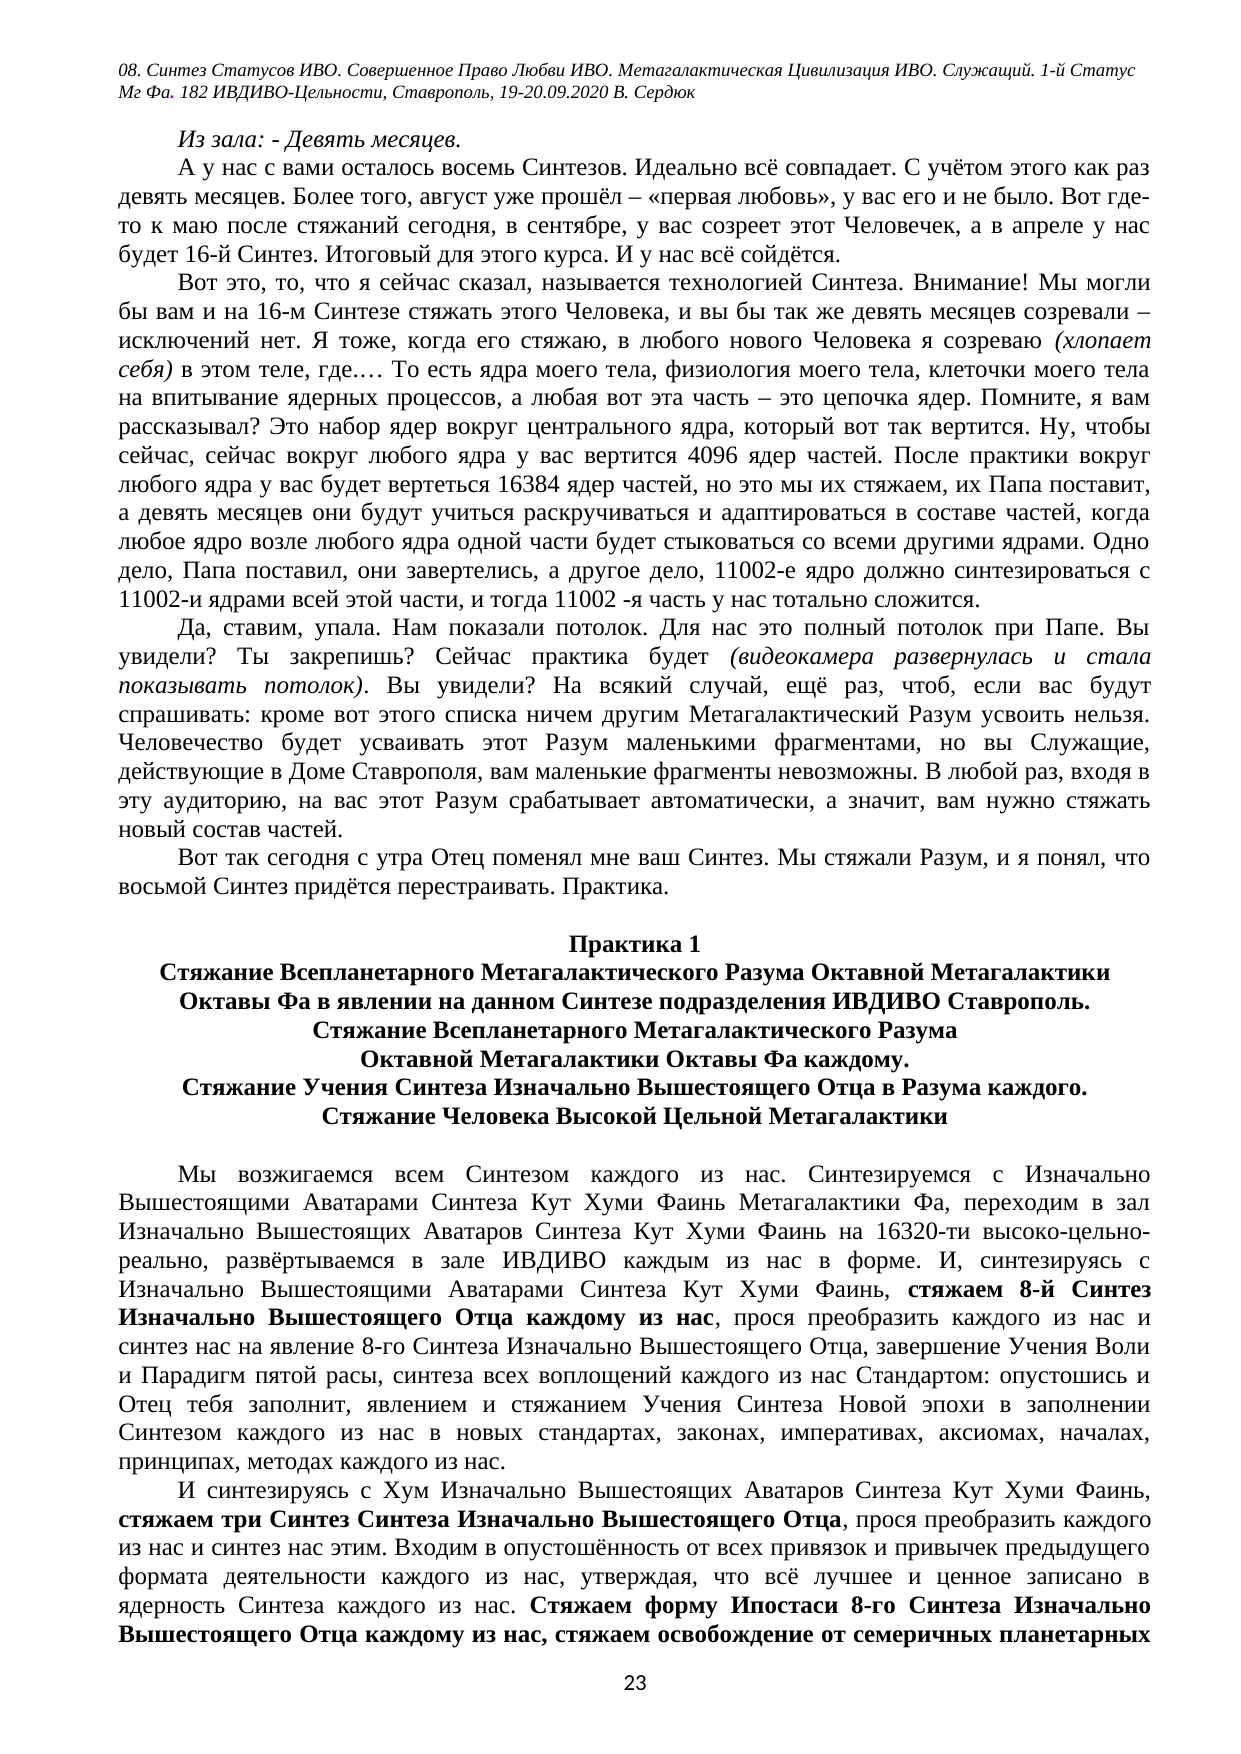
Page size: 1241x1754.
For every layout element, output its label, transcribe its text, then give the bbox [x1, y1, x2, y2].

text Стяжание Всепланетарного Метагалактического Разума [118, 1015, 1152, 1044]
text А у нас с вами осталось восемь Синтезов. Идеально всё совпадает. С учётом этого как раз девять месяцев. Более того, август уже прошёл – «первая любовь», у вас его и не было. Вот где-то к маю после стяжаний сегодня, в сентябре, у вас созреет этот Человечек, а в апреле у нас будет 16-й Синтез. Итоговый для этого курса. И у нас всё сойдётся. [118, 152, 1152, 267]
text Стяжание Всепланетарного Метагалактического Разума Октавной Метагалактики Октавы Фа в явлении на данном Синтезе подразделения ИВДИВО Ставрополь. [118, 957, 1152, 1015]
text Стяжание Человека Высокой Цельной Метагалактики [118, 1101, 1152, 1130]
text Октавной Метагалактики Октавы Фа каждому. [118, 1044, 1152, 1072]
text Стяжание Учения Синтеза Изначально Вышестоящего Отца в Разума каждого. [118, 1072, 1152, 1101]
text Практика 1 [118, 929, 1152, 957]
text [118, 1475, 1152, 1647]
text Мы возжигаемся всем Синтезом каждого из нас. Синтезируемся с Изначально Вышестоящими Аватарами Синтеза Кут Хуми Фаинь Метагалактики Фа, переходим в зал Изначально Вышестоящих Аватаров Синтеза Кут Хуми Фаинь на 16320-ти высоко-цельно-реально, развёртываемся в зале ИВДИВО каждым из нас в форме. И, синтезируясь с Изначально Вышестоящими Аватарами Синтеза Кут Хуми Фаинь, стяжаем 8-й Синтез Изначально Вышестоящего Отца каждому из нас, прося преобразить каждого из нас и синтез нас на явление 8-го Синтеза Изначально Вышестоящего Отца, завершение Учения Воли и Парадигм пятой расы, синтеза всех воплощений каждого из нас Стандартом: опустошись и Отец тебя заполнит, явлением и стяжанием Учения Синтеза Новой эпохи в заполнении Синтезом каждого из нас в новых стандартах, законах, императивах, аксиомах, началах, принципах, методах каждого из нас. [118, 1159, 1152, 1475]
text Из зала: - Девять месяцев. [118, 124, 1152, 152]
text Да, ставим, упала. Нам показали потолок. Для нас это полный потолок при Папе. Вы увидели? Ты закрепишь? Сейчас практика будет (видеокамера развернулась и стала показывать потолок). Вы увидели? На всякий случай, ещё раз, чтоб, если вас будут спрашивать: кроме вот этого списка ничем другим Метагалактический Разум усвоить нельзя. Человечество будет усваивать этот Разум маленькими фрагментами, но вы Служащие, действующие в Доме Ставрополя, вам маленькие фрагменты невозможны. В любой раз, входя в эту аудиторию, на вас этот Разум срабатывает автоматически, а значит, вам нужно стяжать новый состав частей. [118, 612, 1152, 842]
text Вот это, то, что я сейчас сказал, называется технологией Синтеза. Внимание! Мы могли бы вам и на 16-м Синтезе стяжать этого Человека, и вы бы так же девять месяцев созревали – исключений нет. Я тоже, когда его стяжаю, в любого нового Человека я созреваю (хлопает себя) в этом теле, где.… То есть ядра моего тела, физиология моего тела, клеточки моего тела на впитывание ядерных процессов, а любая вот эта часть – это цепочка ядер. Помните, я вам рассказывал? Это набор ядер вокруг центрального ядра, который вот так вертится. Ну, чтобы сейчас, сейчас вокруг любого ядра у вас вертится 4096 ядер частей. После практики вокруг любого ядра у вас будет вертеться 16384 ядер частей, но это мы их стяжаем, их Папа поставит, а девять месяцев они будут учиться раскручиваться и адаптироваться в составе частей, когда любое ядро возле любого ядра одной части будет стыковаться со всеми другими ядрами. Одно дело, Папа поставил, они завертелись, а другое дело, 11002-е ядро должно синтезироваться с 11002-и ядрами всей этой части, и тогда 11002 -я часть у нас тотально сложится. [118, 267, 1152, 612]
text Вот так сегодня с утра Отец поменял мне ваш Синтез. Мы стяжали Разум, и я понял, что восьмой Синтез придётся перестраивать. Практика. [118, 842, 1152, 900]
